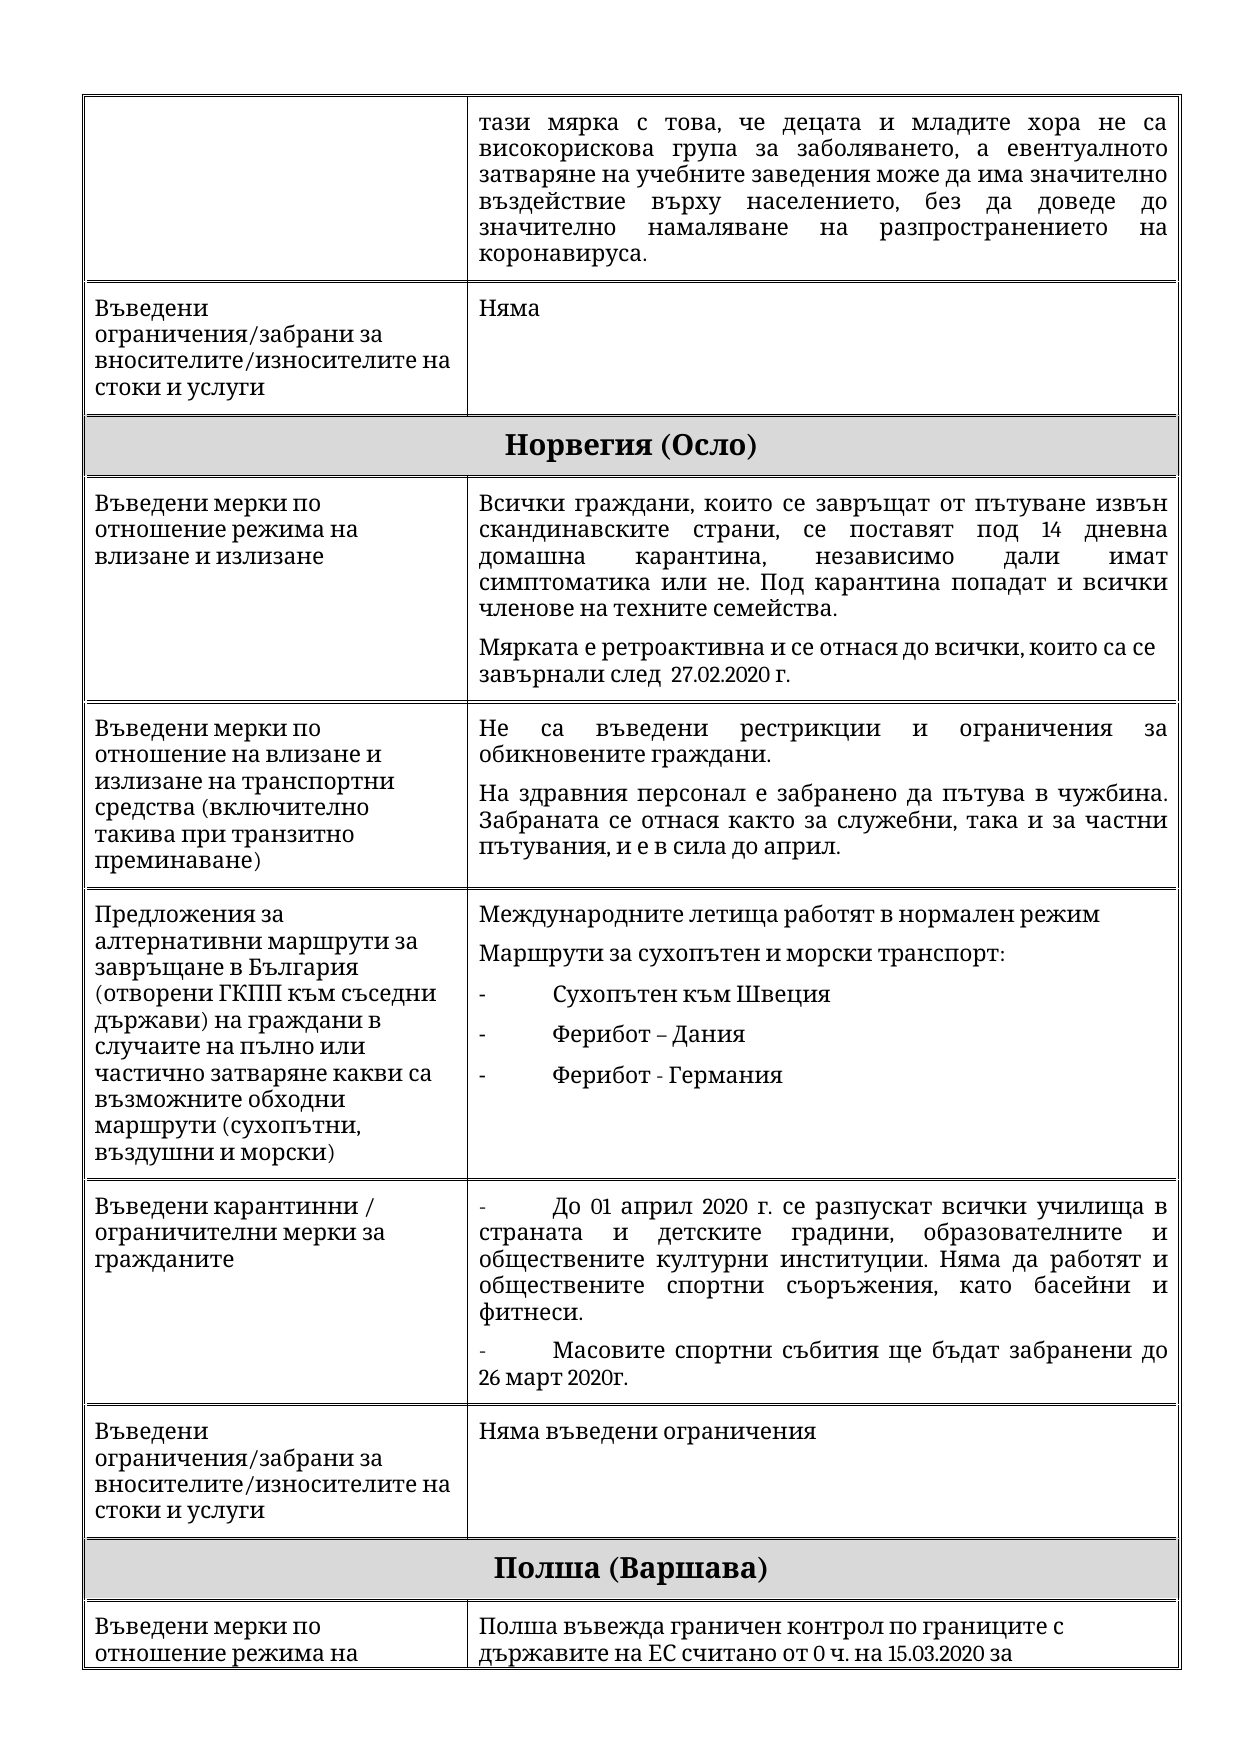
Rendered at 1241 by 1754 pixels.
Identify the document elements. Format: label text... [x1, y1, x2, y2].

table_cell Няма [468, 280, 1180, 413]
table_cell Полша (Варшава) [85, 1537, 1178, 1598]
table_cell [85, 1599, 467, 1667]
table_cell Въведени мерки по отношение на влизане и излизане на транспортни средства (включително такива при транзитно преминаване) [83, 700, 467, 887]
table_cell Не са въведени рестрикции и ограничения за обикновените граждани. На здравния персонал е забранено да пътува в чужбина. Забраната се отнася както за служебни, така и за частни пътувания, и е в сила до април. [468, 700, 1180, 887]
table_cell До 01 април 2020 г. се разпускат всички училища в страната и детските градини, образователните и обществените културни институции. Няма да работят и обществените спортни съоръжения, като басейни и фитнеси. Масовите спортни събития ще бъдат забранени до 26 март 2020г. [468, 1178, 1180, 1403]
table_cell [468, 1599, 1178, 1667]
table_cell Международните летища работят в нормален режим Маршрути за сухопътен и морски транспорт: Сухопътен към Швеция Ферибот – Дания Ферибот - Германия [468, 887, 1178, 1178]
table_cell Няма въведени ограничения [468, 1403, 1180, 1537]
table_cell Предложения за алтернативни маршрути за завръщане в България (отворени ГКПП към съседни държави) на граждани в случаите на пълно или частично затваряне какви са възможните обходни маршрути (сухопътни, въздушни и морски) [85, 887, 467, 1178]
table_cell Въведени мерки по отношение режима на влизане и излизане [83, 475, 467, 700]
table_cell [85, 97, 467, 280]
table_cell Въведени карантинни / ограничителни мерки за гражданите [83, 1178, 467, 1403]
table_cell Въведени ограничения/забрани за вносителите/износителите на стоки и услуги [83, 280, 467, 413]
table_cell Всички граждани, които се завръщат от пътуване извън скандинавските страни, се поставят под 14 дневна домашна карантина, независимо дали имат симптоматика или не. Под карантина попадат и всички членове на техните семейства. Мярката е ретроактивна и се отнася до всички, които са се завърнали след 27.02.2020 г. [468, 475, 1180, 700]
table_cell Норвегия (Осло) [85, 414, 1178, 475]
table_cell Въведени ограничения/забрани за вносителите/износителите на стоки и услуги [83, 1403, 467, 1537]
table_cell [468, 97, 1178, 280]
